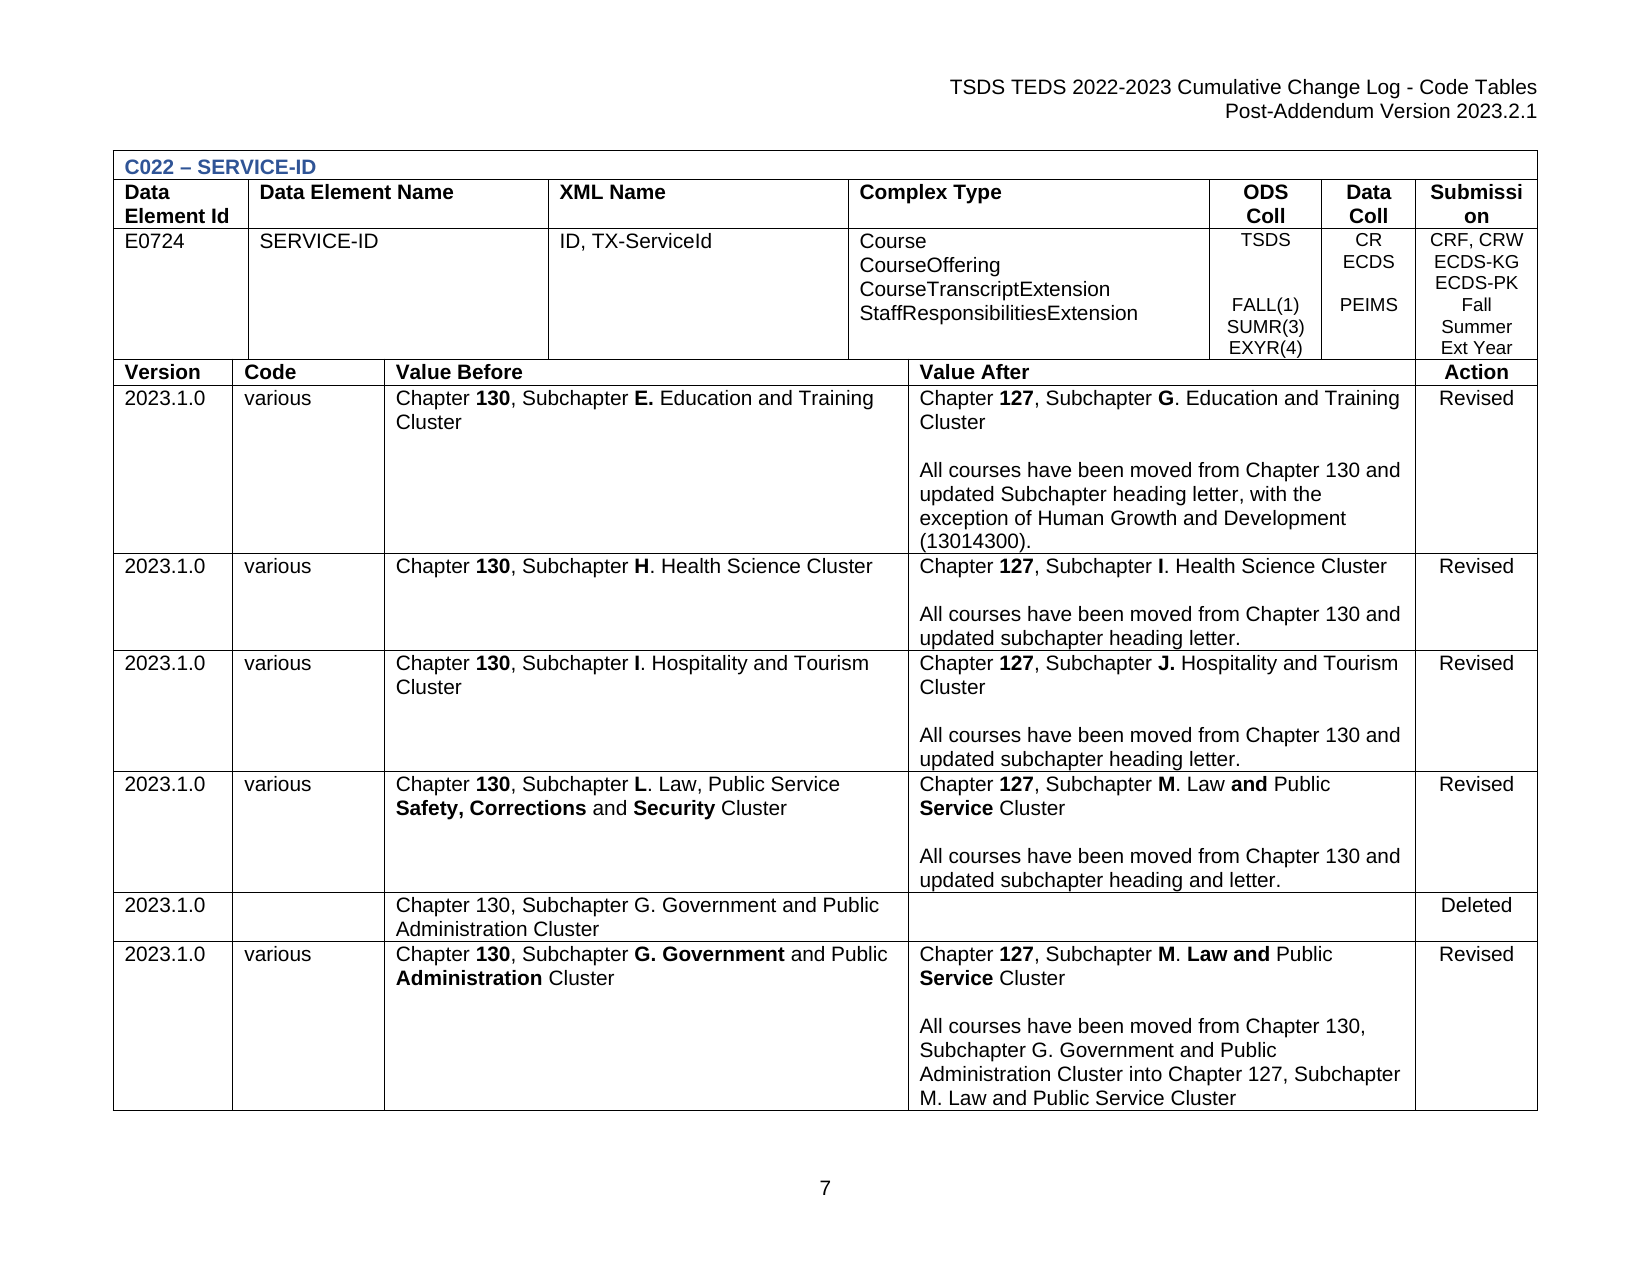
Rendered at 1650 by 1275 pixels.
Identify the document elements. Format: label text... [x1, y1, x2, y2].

table_cell Submission [1416, 180, 1537, 228]
table_cell [233, 893, 384, 941]
table_cell Code [233, 360, 384, 384]
table_cell Chapter 130, Subchapter G. Government and Public Administration Cluster [385, 942, 908, 1109]
table_cell Revised [1416, 942, 1537, 1109]
table_cell Value After [909, 360, 1415, 384]
table_cell Complex Type [849, 180, 1209, 228]
table_cell Data Coll [1322, 180, 1415, 228]
table_cell Action [1416, 360, 1537, 384]
table_cell Revised [1416, 772, 1537, 892]
table_cell CRF, CRW ECDS-KG ECDS-PK Fall Summer Ext Year [1416, 229, 1537, 358]
table_cell 2023.1.0 [114, 651, 232, 771]
table_cell E0724 [114, 229, 248, 358]
table_cell Chapter 127, Subchapter M. Law and Public Service Cluster All courses have been moved from Chapter 130, Subchapter G. Government and Public Administration Cluster into Chapter 127, Subchapter M. Law and Public Service Cluster [909, 942, 1415, 1109]
table_cell Value Before [385, 360, 908, 384]
table_cell ODS Coll [1210, 180, 1321, 228]
table_cell Course CourseOffering CourseTranscriptExtension StaffResponsibilitiesExtension [849, 229, 1209, 358]
table_cell Data Element Name [249, 180, 548, 228]
table_cell Data Element Id [114, 180, 248, 228]
table_cell XML Name [549, 180, 848, 228]
table_cell ID, TX-ServiceId [549, 229, 848, 358]
table_cell various [233, 942, 384, 1109]
table_cell various [233, 386, 384, 553]
table_cell various [233, 651, 384, 771]
table_cell 2023.1.0 [114, 386, 232, 553]
table_cell Chapter 127, Subchapter J. Hospitality and Tourism Cluster All courses have been moved from Chapter 130 and updated subchapter heading letter. [909, 651, 1415, 771]
table_cell Chapter 130, Subchapter G. Government and Public Administration Cluster [385, 893, 908, 941]
table_cell [909, 893, 1415, 941]
table_cell Revised [1416, 651, 1537, 771]
table_cell TSDS FALL(1) SUMR(3) EXYR(4) [1210, 229, 1321, 358]
table_cell Chapter 127, Subchapter I. Health Science Cluster All courses have been moved from Chapter 130 and updated subchapter heading letter. [909, 554, 1415, 650]
table_cell Chapter 130, Subchapter I. Hospitality and Tourism Cluster [385, 651, 908, 771]
table_cell Chapter 130, Subchapter E. Education and Training Cluster [385, 386, 908, 553]
table_cell Chapter 127, Subchapter M. Law and Public Service Cluster All courses have been moved from Chapter 130 and updated subchapter heading and letter. [909, 772, 1415, 892]
table_header C022 – SERVICE-ID [114, 151, 1537, 179]
table_cell Chapter 127, Subchapter G. Education and Training Cluster All courses have been moved from Chapter 130 and updated Subchapter heading letter, with the exception of Human Growth and Development (13014300). [909, 386, 1415, 553]
table_cell 2023.1.0 [114, 893, 232, 941]
table_cell 2023.1.0 [114, 942, 232, 1109]
table_cell Chapter 130, Subchapter L. Law, Public Service Safety, Corrections and Security Cluster [385, 772, 908, 892]
table_cell 2023.1.0 [114, 554, 232, 650]
table_cell Version [114, 360, 232, 384]
table_cell Chapter 130, Subchapter H. Health Science Cluster [385, 554, 908, 650]
table_cell CR ECDS PEIMS [1322, 229, 1415, 358]
table_cell various [233, 554, 384, 650]
table_cell Revised [1416, 554, 1537, 650]
table_cell Deleted [1416, 893, 1537, 941]
table_cell 2023.1.0 [114, 772, 232, 892]
table_cell Revised [1416, 386, 1537, 553]
table_cell SERVICE-ID [249, 229, 548, 358]
table_cell various [233, 772, 384, 892]
